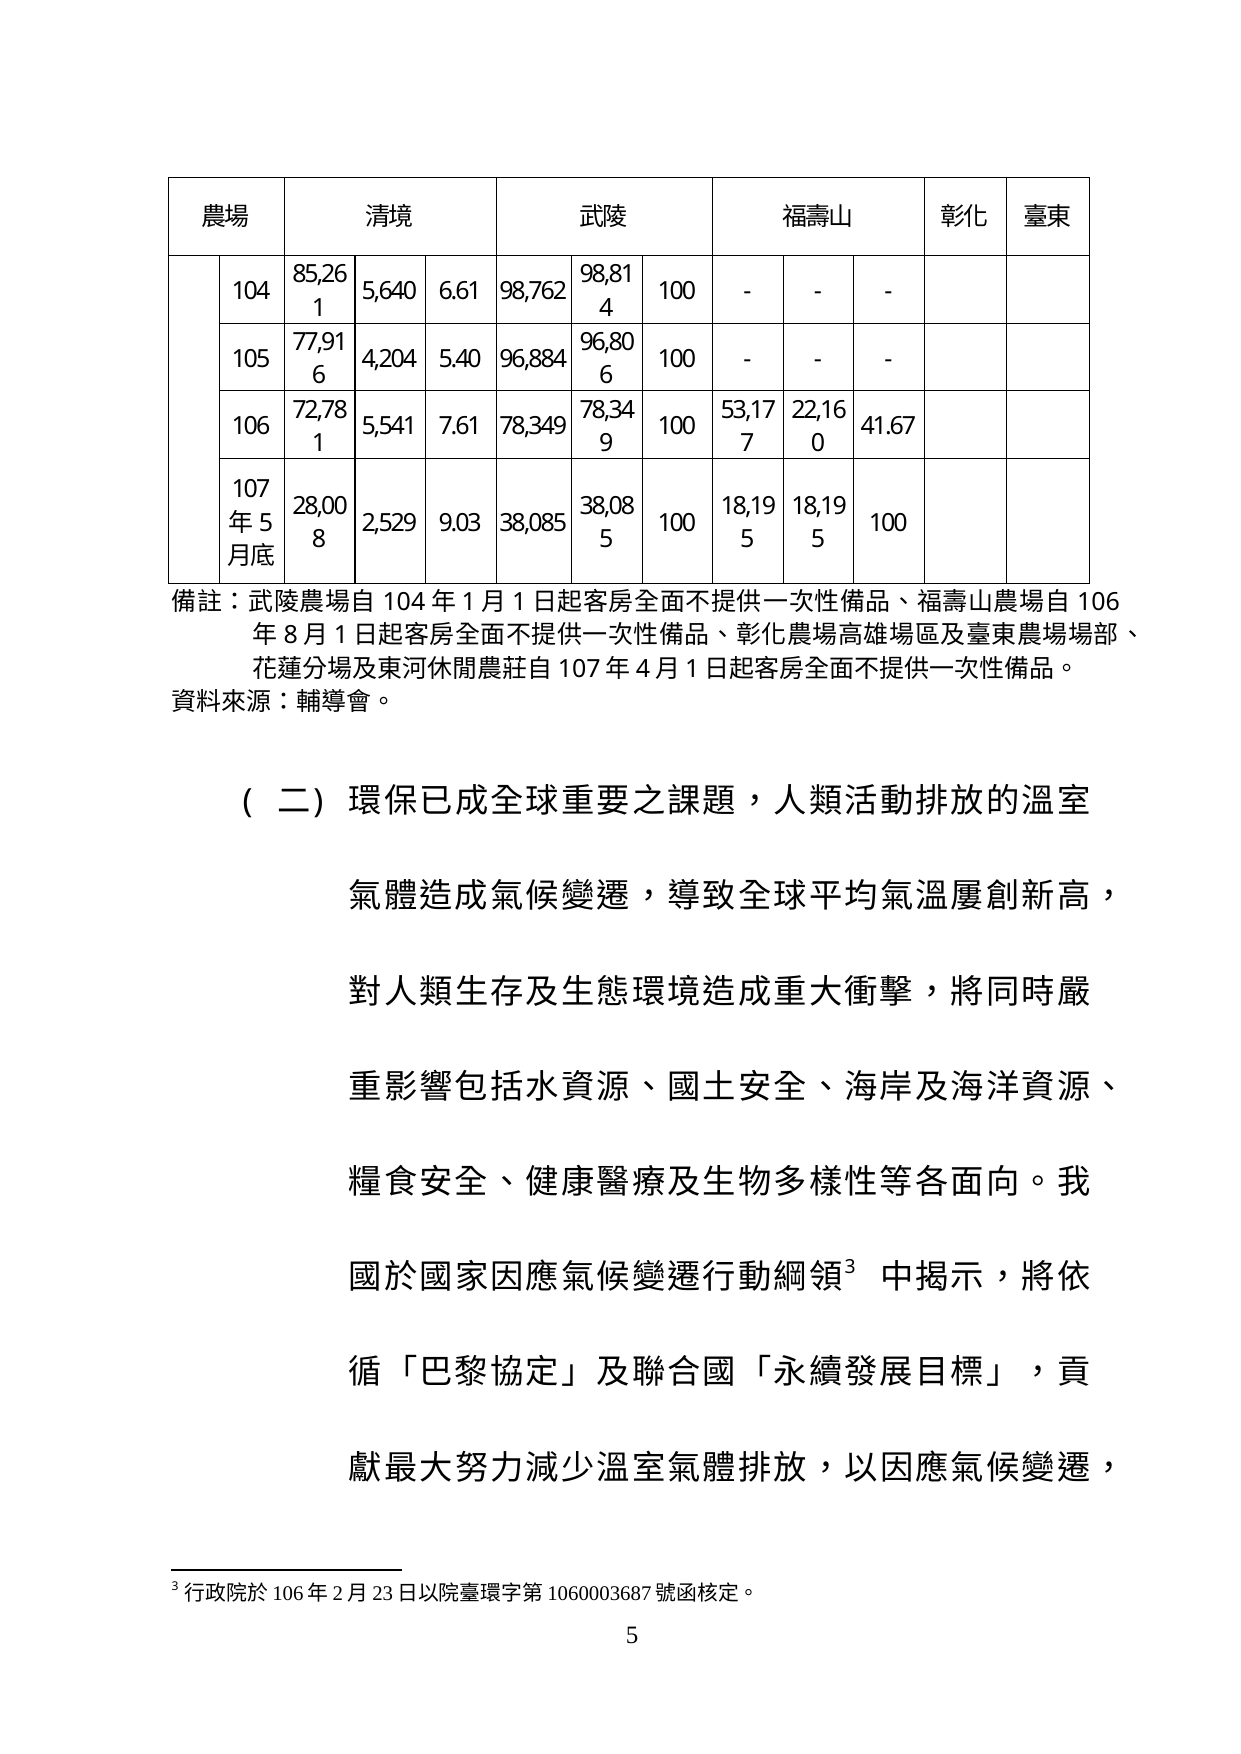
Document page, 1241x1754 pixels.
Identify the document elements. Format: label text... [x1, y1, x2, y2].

table_cell [1007, 256, 1089, 323]
table_cell 4,204 [356, 324, 425, 390]
table_cell 100 [643, 459, 712, 583]
table_cell 100 [643, 324, 712, 390]
table_cell 2,529 [356, 459, 425, 583]
table_cell 77,916 [285, 324, 354, 390]
table_cell 106 [220, 391, 284, 458]
table_header 彰化 [925, 178, 1006, 255]
table_cell 78,349 [572, 391, 642, 458]
table_cell 6.61 [426, 256, 496, 323]
table_cell 100 [854, 459, 924, 583]
table_cell - [713, 324, 783, 390]
table_header 福壽山 [713, 178, 924, 255]
table_cell [1007, 324, 1089, 390]
table_cell - [713, 256, 783, 323]
table_cell 53,177 [713, 391, 783, 458]
table_cell 28,008 [285, 459, 354, 583]
table_cell - [784, 324, 853, 390]
table_cell 105 [220, 324, 284, 390]
table_cell [1007, 391, 1089, 458]
table_cell 72,781 [285, 391, 354, 458]
table_cell 98,814 [572, 256, 642, 323]
table_cell - [854, 256, 924, 323]
table_cell [1007, 459, 1089, 583]
table_cell 107年5月底 [220, 459, 284, 583]
table_cell 78,349 [497, 391, 571, 458]
table_cell 100 [643, 391, 712, 458]
table_cell 5,541 [356, 391, 425, 458]
table_cell [925, 324, 1006, 390]
table_cell 96,806 [572, 324, 642, 390]
table_cell 38,085 [497, 459, 571, 583]
table_cell 7.61 [426, 391, 496, 458]
table_cell 5,640 [356, 256, 425, 323]
table_cell 22,160 [784, 391, 853, 458]
table_cell 18,195 [784, 459, 853, 583]
table_cell 38,085 [572, 459, 642, 583]
table_cell 85,261 [285, 256, 354, 323]
table_header 清境 [285, 178, 496, 255]
table_cell - [854, 324, 924, 390]
table_cell 104 [220, 256, 284, 323]
table_cell [925, 391, 1006, 458]
text 資料來源：輔導會。 [171, 684, 1120, 717]
text 備註：武陵農場自104年1月1日起客房全面不提供一次性備品、福壽山農場自106年8月1日起客房全面不提供一次性備品、彰化農場高雄場區及臺東農場場部、花蓮分場及東河休閒農莊自107年4月1日起客房全面不提供一次性備品。 [171, 584, 1120, 684]
table_cell [925, 459, 1006, 583]
table_cell 41.67 [854, 391, 924, 458]
table_header 臺東 [1007, 178, 1089, 255]
table_header 武陵 [497, 178, 712, 255]
table_cell 100 [643, 256, 712, 323]
table_cell 98,762 [497, 256, 571, 323]
table_cell - [784, 256, 853, 323]
table_header 農場 [169, 178, 284, 255]
table_cell 96,884 [497, 324, 571, 390]
table_cell 9.03 [426, 459, 496, 583]
table_cell 5.40 [426, 324, 496, 390]
table_cell 18,195 [713, 459, 783, 583]
table_cell [925, 256, 1006, 323]
